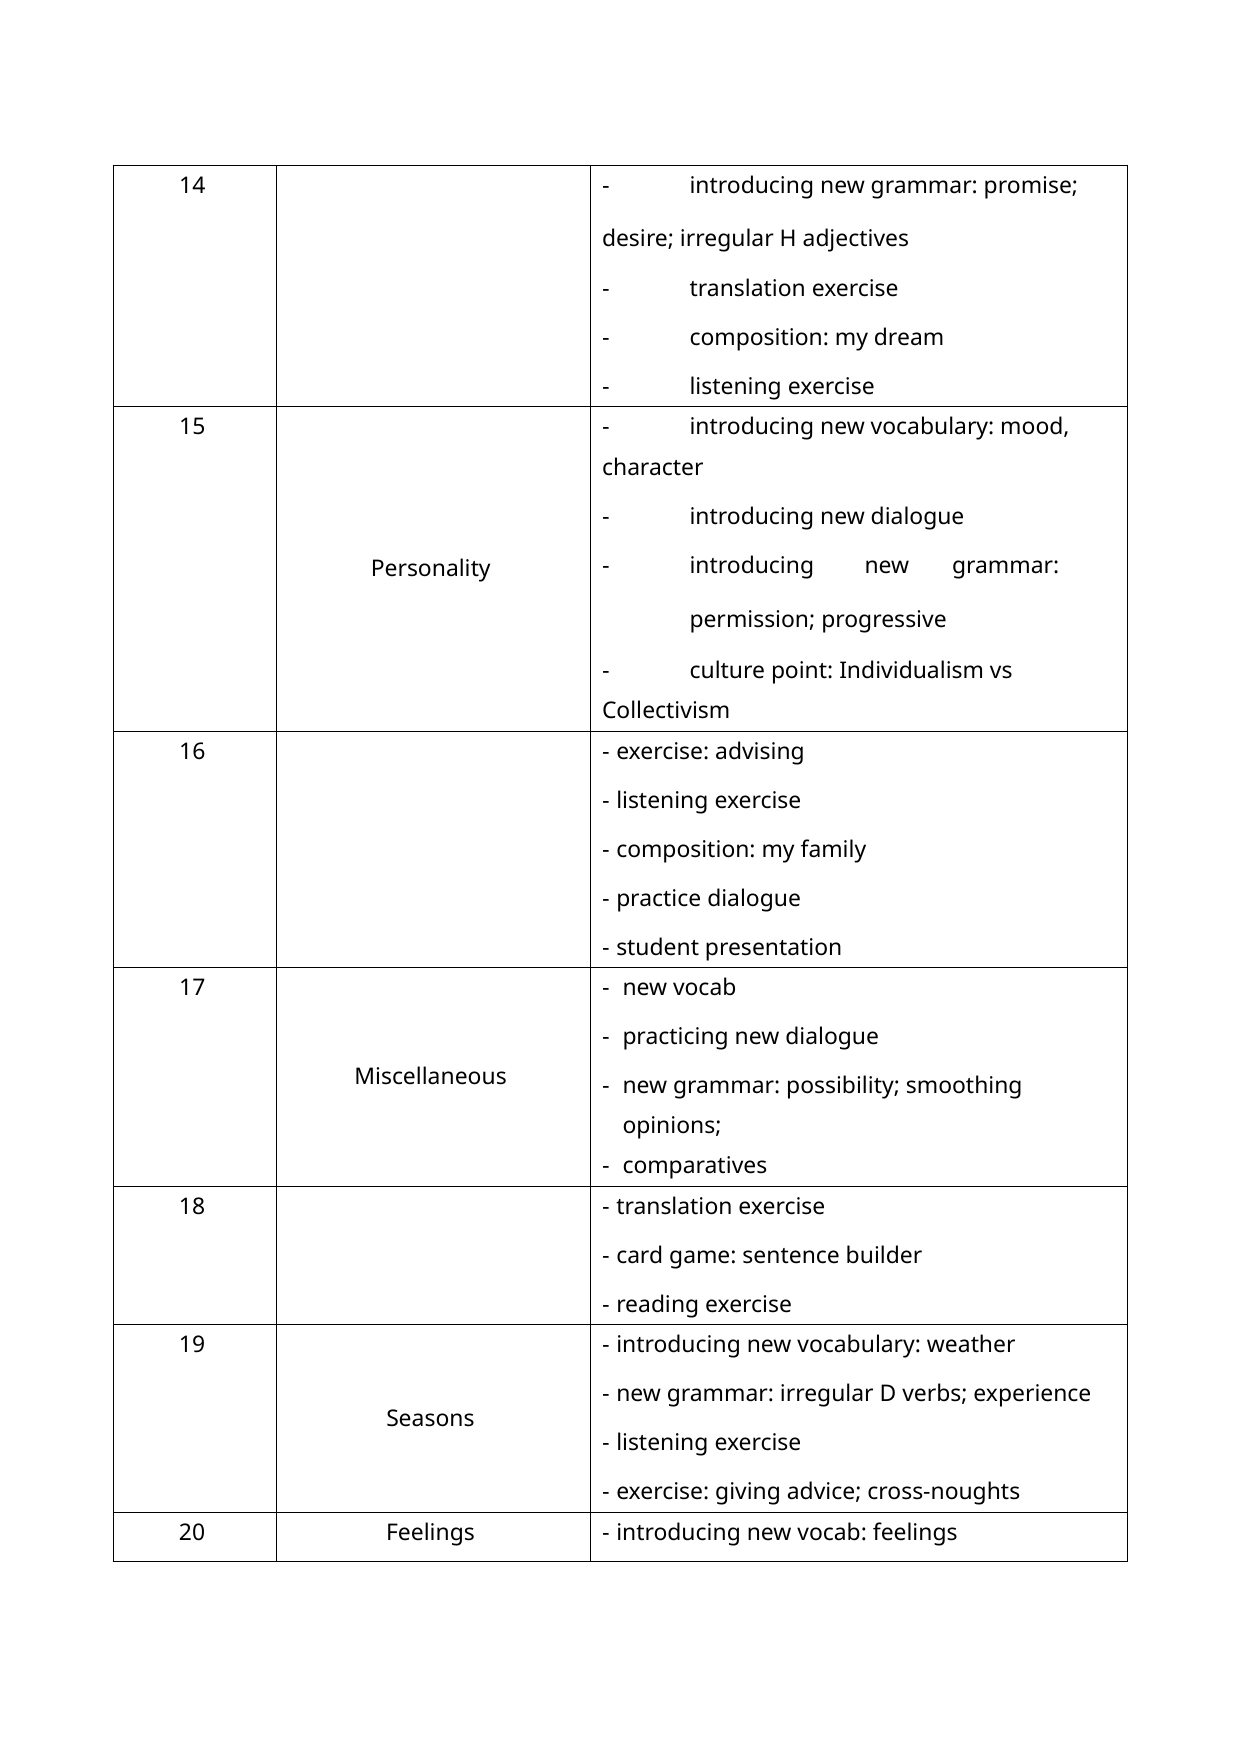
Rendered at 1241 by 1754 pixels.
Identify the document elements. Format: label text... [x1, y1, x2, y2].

table_cell introducing new vocabulary: weather new grammar: irregular D verbs; experience listening exercise exercise: giving advice; cross-noughts [591, 1325, 1127, 1512]
table_cell 19 [114, 1325, 276, 1512]
table_cell new vocab practicing new dialogue new grammar: possibility; smoothing opinions; comparatives [591, 968, 1127, 1186]
table_cell introducing new grammar: promise; desire; irregular H adjectives translation exercise composition: my dream listening exercise [591, 166, 1127, 406]
table_cell Seasons [277, 1325, 590, 1512]
table_cell exercise: advising listening exercise composition: my family practice dialogue student presentation [591, 732, 1127, 967]
table_cell 17 [114, 968, 276, 1186]
table_cell translation exercise card game: sentence builder reading exercise [591, 1187, 1127, 1324]
table_cell [277, 732, 590, 967]
table_cell Feelings [277, 1513, 590, 1561]
table_cell Miscellaneous [277, 968, 590, 1186]
table_cell 18 [114, 1187, 276, 1324]
table_cell [277, 166, 590, 406]
table_cell 14 [114, 166, 276, 406]
table_cell Personality [277, 407, 590, 731]
table_cell introducing new vocabulary: mood, character introducing new dialogue introducing new grammar: permission; progressive culture point: Individualism vs Collectivism [591, 407, 1127, 731]
table_cell 15 [114, 407, 276, 731]
table_cell 20 [114, 1513, 276, 1561]
table_cell 16 [114, 732, 276, 967]
table_cell [277, 1187, 590, 1324]
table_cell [591, 1513, 1127, 1561]
